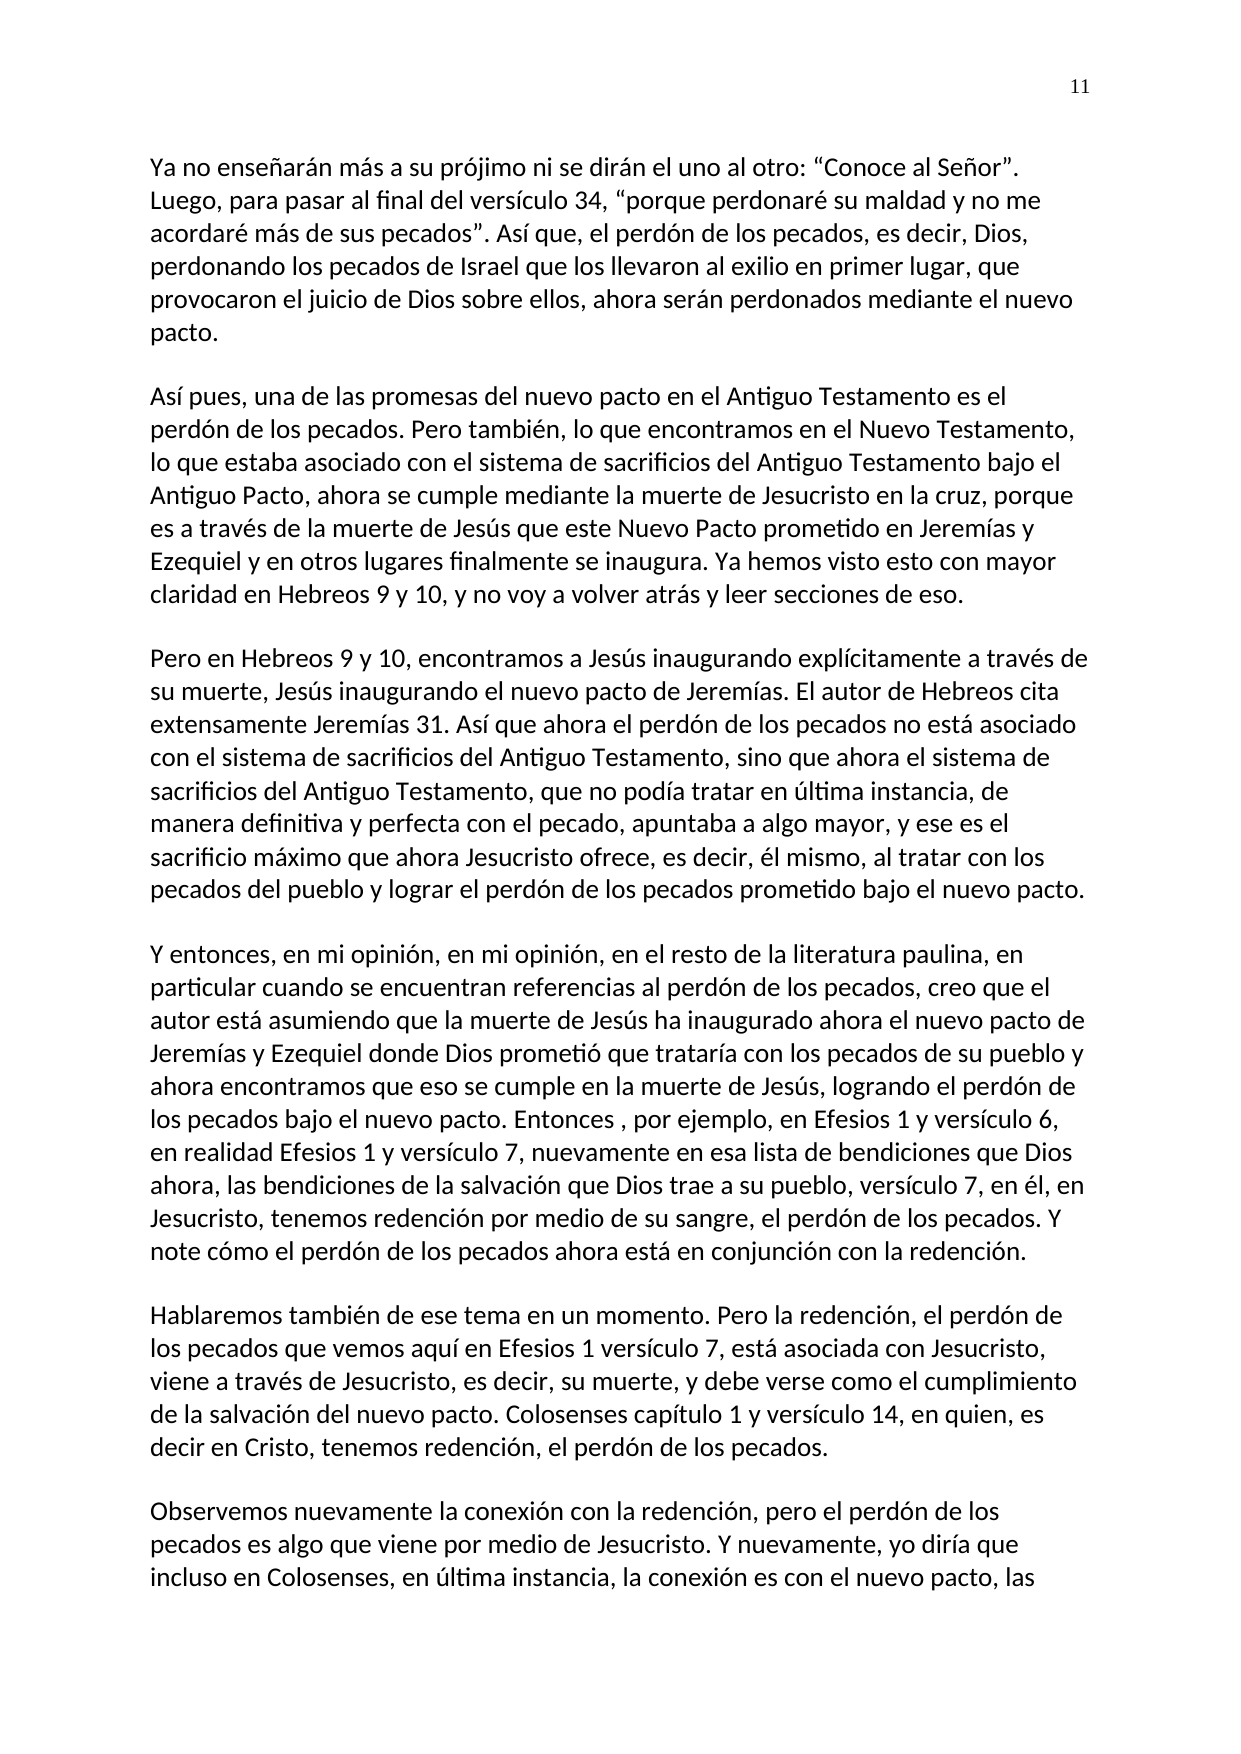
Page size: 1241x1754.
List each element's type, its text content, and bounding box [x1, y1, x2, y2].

text Pero en Hebreos 9 y 10, encontramos a Jesús inaugurando explícitamente a través de su muerte, Jesús inaugurando el nuevo pacto de Jeremías. El autor de Hebreos cita extensamente Jeremías 31. Así que ahora el perdón de los pecados no está asociado con el sistema de sacrificios del Antiguo Testamento, sino que ahora el sistema de sacrificios del Antiguo Testamento, que no podía tratar en última instancia, de manera definitiva y perfecta con el pecado, apuntaba a algo mayor, y ese es el sacrificio máximo que ahora Jesucristo ofrece, es decir, él mismo, al tratar con los pecados del pueblo y lograr el perdón de los pecados prometido bajo el nuevo pacto. [150, 642, 1090, 906]
text Así pues, una de las promesas del nuevo pacto en el Antiguo Testamento es el perdón de los pecados. Pero también, lo que encontramos en el Nuevo Testamento, lo que estaba asociado con el sistema de sacrificios del Antiguo Testamento bajo el Antiguo Pacto, ahora se cumple mediante la muerte de Jesucristo en la cruz, porque es a través de la muerte de Jesús que este Nuevo Pacto prometido en Jeremías y Ezequiel y en otros lugares finalmente se inaugura. Ya hemos visto esto con mayor claridad en Hebreos 9 y 10, y no voy a volver atrás y leer secciones de eso. [150, 379, 1090, 610]
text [150, 1494, 1090, 1593]
text Ya no enseñarán más a su prójimo ni se dirán el uno al otro: “Conoce al Señor”. Luego, para pasar al final del versículo 34, “porque perdonaré su maldad y no me acordaré más de sus pecados”. Así que, el perdón de los pecados, es decir, Dios, perdonando los pecados de Israel que los llevaron al exilio en primer lugar, que provocaron el juicio de Dios sobre ellos, ahora serán perdonados mediante el nuevo pacto. [150, 150, 1090, 348]
text Y entonces, en mi opinión, en mi opinión, en el resto de la literatura paulina, en particular cuando se encuentran referencias al perdón de los pecados, creo que el autor está asumiendo que la muerte de Jesús ha inaugurado ahora el nuevo pacto de Jeremías y Ezequiel donde Dios prometió que trataría con los pecados de su pueblo y ahora encontramos que eso se cumple en la muerte de Jesús, logrando el perdón de los pecados bajo el nuevo pacto. Entonces , por ejemplo, en Efesios 1 y versículo 6, en realidad Efesios 1 y versículo 7, nuevamente en esa lista de bendiciones que Dios ahora, las bendiciones de la salvación que Dios trae a su pueblo, versículo 7, en él, en Jesucristo, tenemos redención por medio de su sangre, el perdón de los pecados. Y note cómo el perdón de los pecados ahora está en conjunción con la redención. [150, 937, 1090, 1267]
text Hablaremos también de ese tema en un momento. Pero la redención, el perdón de los pecados que vemos aquí en Efesios 1 versículo 7, está asociada con Jesucristo, viene a través de Jesucristo, es decir, su muerte, y debe verse como el cumplimiento de la salvación del nuevo pacto. Colosenses capítulo 1 y versículo 14, en quien, es decir en Cristo, tenemos redención, el perdón de los pecados. [150, 1298, 1090, 1463]
